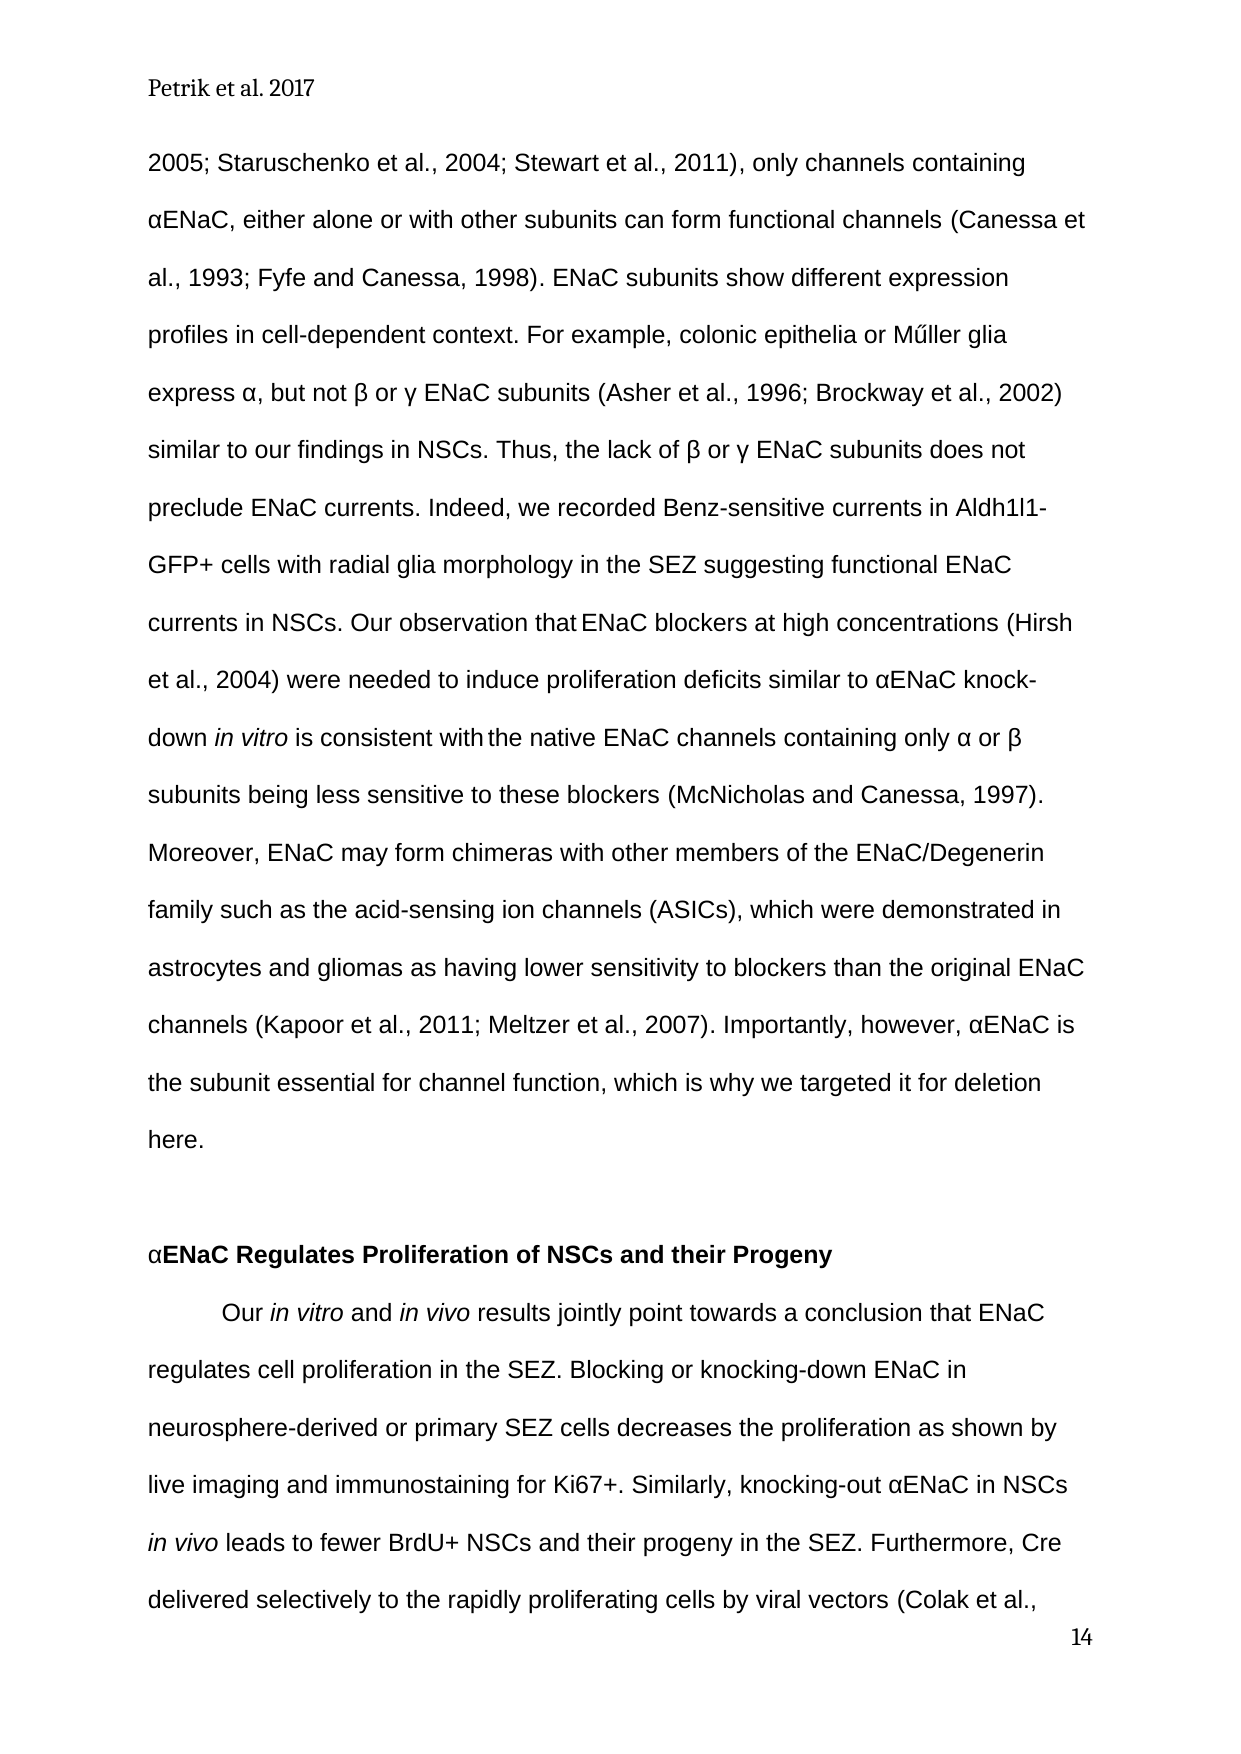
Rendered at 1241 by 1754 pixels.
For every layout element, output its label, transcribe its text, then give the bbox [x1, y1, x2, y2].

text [148, 148, 1093, 1154]
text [148, 1298, 1093, 1614]
text αENaC Regulates Proliferation of NSCs and their Progeny [148, 1240, 1093, 1269]
